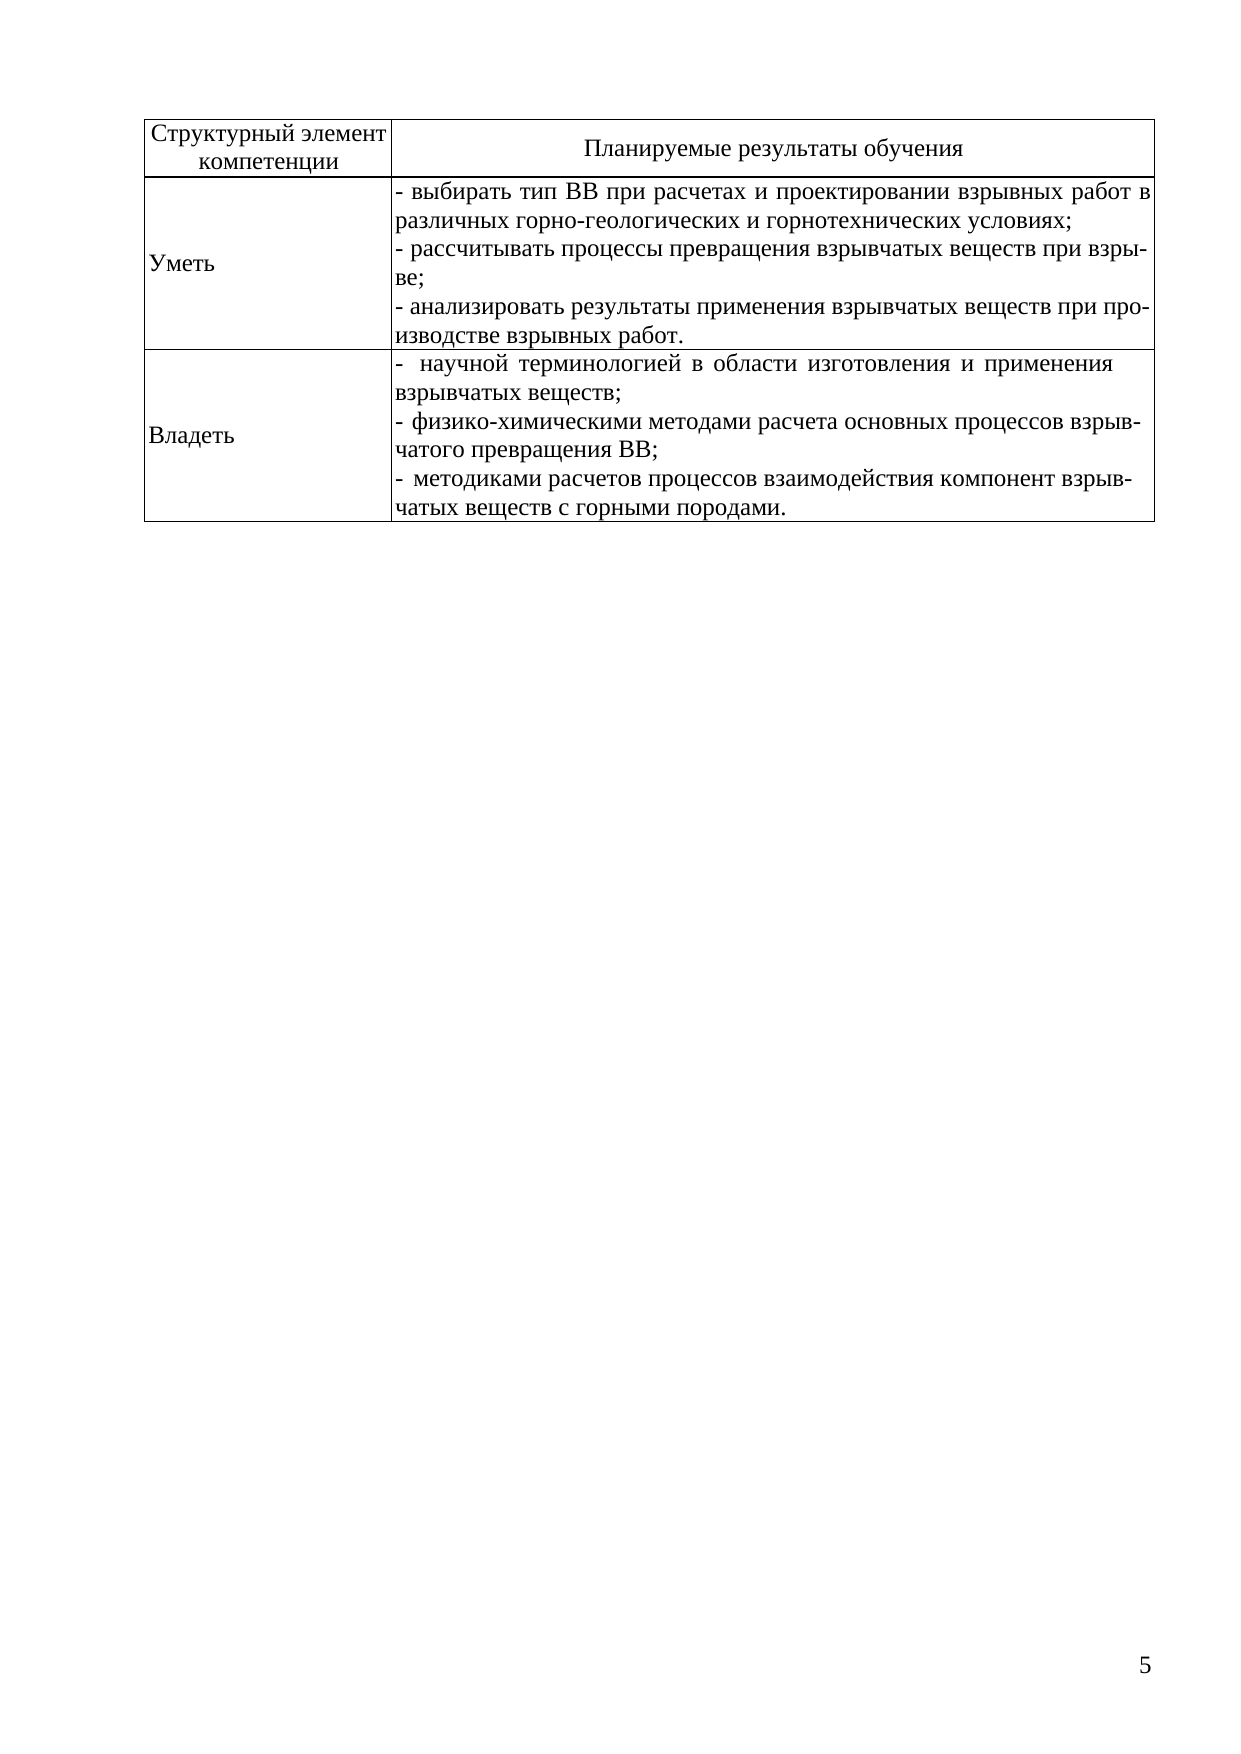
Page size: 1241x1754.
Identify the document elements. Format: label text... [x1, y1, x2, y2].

table_cell выбирать тип ВВ при расчетах и проектировании взрывных работ в различных горно-геологических и горнотехнических условиях; рассчитывать процессы превращения взрывчатых веществ при взры- ве; анализировать результаты применения взрывчатых веществ при про- изводстве взрывных работ. [392, 178, 1154, 349]
table_header Планируемые результаты обучения [392, 120, 1154, 176]
table_cell Уметь [145, 178, 391, 349]
table_header Структурный элемент компетенции [145, 120, 391, 176]
table_cell научной терминологией в области изготовления и применения взрывчатых веществ; физико-химическими методами расчета основных процессов взрыв- чатого превращения ВВ; методиками расчетов процессов взаимодействия компонент взрыв- чатых веществ с горными породами. [392, 350, 1154, 521]
table_cell Владеть [145, 350, 391, 521]
